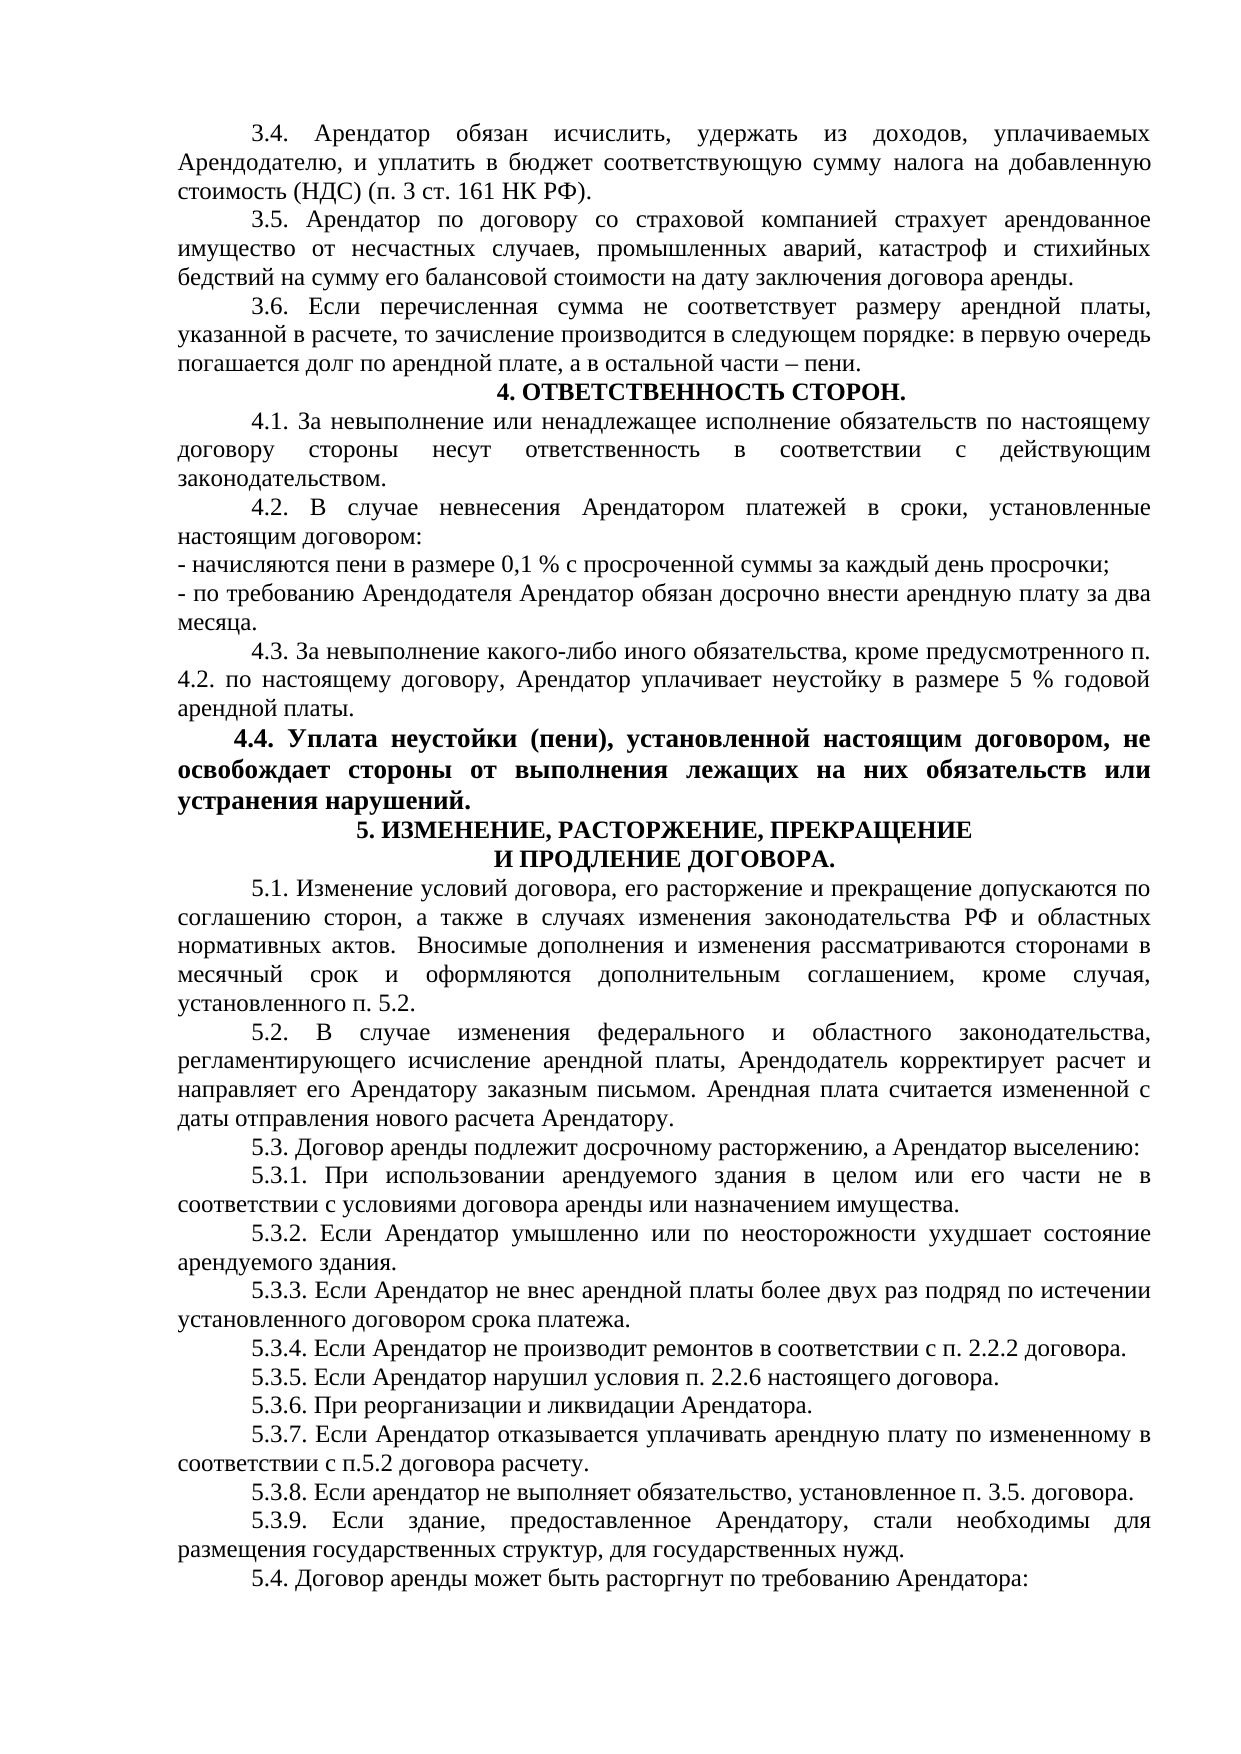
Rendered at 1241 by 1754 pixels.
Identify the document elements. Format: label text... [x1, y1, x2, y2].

text 5.2. В случае изменения федерального и областного законодательства, регламентирующего исчисление арендной платы, Арендодатель корректирует расчет и направляет его Арендатору заказным письмом. Арендная плата считается измененной с даты отправления нового расчета Арендатору. [177, 1017, 1152, 1132]
text 4.2. В случае невнесения Арендатором платежей в сроки, установленные настоящим договором: [177, 492, 1152, 549]
text 4.1. За невыполнение или ненадлежащее исполнение обязательств по настоящему договору стороны несут ответственность в соответствии с действующим законодательством. [177, 406, 1152, 492]
text 5.3. Договор аренды подлежит досрочному расторжению, а Арендатор выселению: [177, 1132, 1152, 1160]
text 4.4. Уплата неустойки (пени), установленной настоящим договором, не освобождает стороны от выполнения лежащих на них обязательств или устранения нарушений. [177, 722, 1152, 815]
text 5.3.7. Если Арендатор отказывается уплачивать арендную плату по измененному в соответствии с п.5.2 договора расчету. [177, 1419, 1152, 1477]
text 4. ОТВЕТСТВЕННОСТЬ СТОРОН. [177, 377, 1152, 406]
text 4.3. За невыполнение какого-либо иного обязательства, кроме предусмотренного п. 4.2. по настоящему договору, Арендатор уплачивает неустойку в размере 5 % годовой арендной платы. [177, 636, 1152, 722]
text 5.3.9. Если здание, предоставленное Арендатору, стали необходимы для размещения государственных структур, для государственных нужд. [177, 1505, 1152, 1563]
text 5.3.8. Если арендатор не выполняет обязательство, установленное п. 3.5. договора. [177, 1477, 1152, 1505]
text 3.4. Арендатор обязан исчислить, удержать из доходов, уплачиваемых Арендодателю, и уплатить в бюджет соответствующую сумму налога на добавленную стоимость (НДС) (п. 3 ст. 161 НК РФ). [599, 147, 1152, 204]
text 5.3.1. При использовании арендуемого здания в целом или его части не в соответствии с условиями договора аренды или назначением имущества. [177, 1160, 1152, 1218]
text 5.3.5. Если Арендатор нарушил условия п. 2.2.6 настоящего договора. [177, 1362, 1152, 1390]
text 5.1. Изменение условий договоpа, его pастоpжение и пpекpащение допускаются по соглашению стоpон, а также в случаях изменения законодательства PФ и областных нормативных актов. Вносимые дополнения и изменения pассматpиваются стоpонами в месячный сpок и офоpмляются дополнительным соглашением, кроме случая, установленного п. 5.2. [177, 873, 1152, 1017]
text 5.4. Договор аренды может быть расторгнут по требованию Арендатора: [177, 1563, 1152, 1592]
text 5.3.3. Если Арендатор не внес арендной платы более двух раз подряд по истечении установленного договором срока платежа. [177, 1275, 1152, 1333]
text 5. ИЗМЕНЕНИЕ, РАСТОРЖЕНИЕ, ПРЕКРАЩЕНИЕ [177, 815, 1152, 844]
text 5.3.2. Если Арендатор умышленно или по неосторожности ухудшает состояние арендуемого здания. [177, 1218, 1152, 1275]
text 5.3.6. При реорганизации и ликвидации Арендатора. [177, 1390, 1152, 1419]
text 3.6. Если перечисленная сумма не соответствует размеру арендной платы, указанной в расчете, то зачисление производится в следующем порядке: в первую очередь погашается долг по арендной плате, а в остальной части – пени. [177, 291, 1152, 377]
text 3.5. Арендатор по договору со страховой компанией страхует арендованное имущество от несчастных случаев, промышленных аварий, катастроф и стихийных бедствий на сумму его балансовой стоимости на дату заключения договора аренды. [177, 204, 1152, 291]
text 5.3.4. Если Аpендатоp не пpоизводит ремонтов в соответствии с п. 2.2.2 договора. [177, 1333, 1152, 1362]
text - начисляются пени в размере 0,1 % с просроченной суммы за каждый день просрочки; [177, 549, 1152, 578]
text - по требованию Арендодателя Арендатор обязан досрочно внести арендную плату за два месяца. [177, 578, 1152, 636]
text И ПРОДЛЕНИЕ ДОГОВОРА. [177, 844, 1152, 873]
